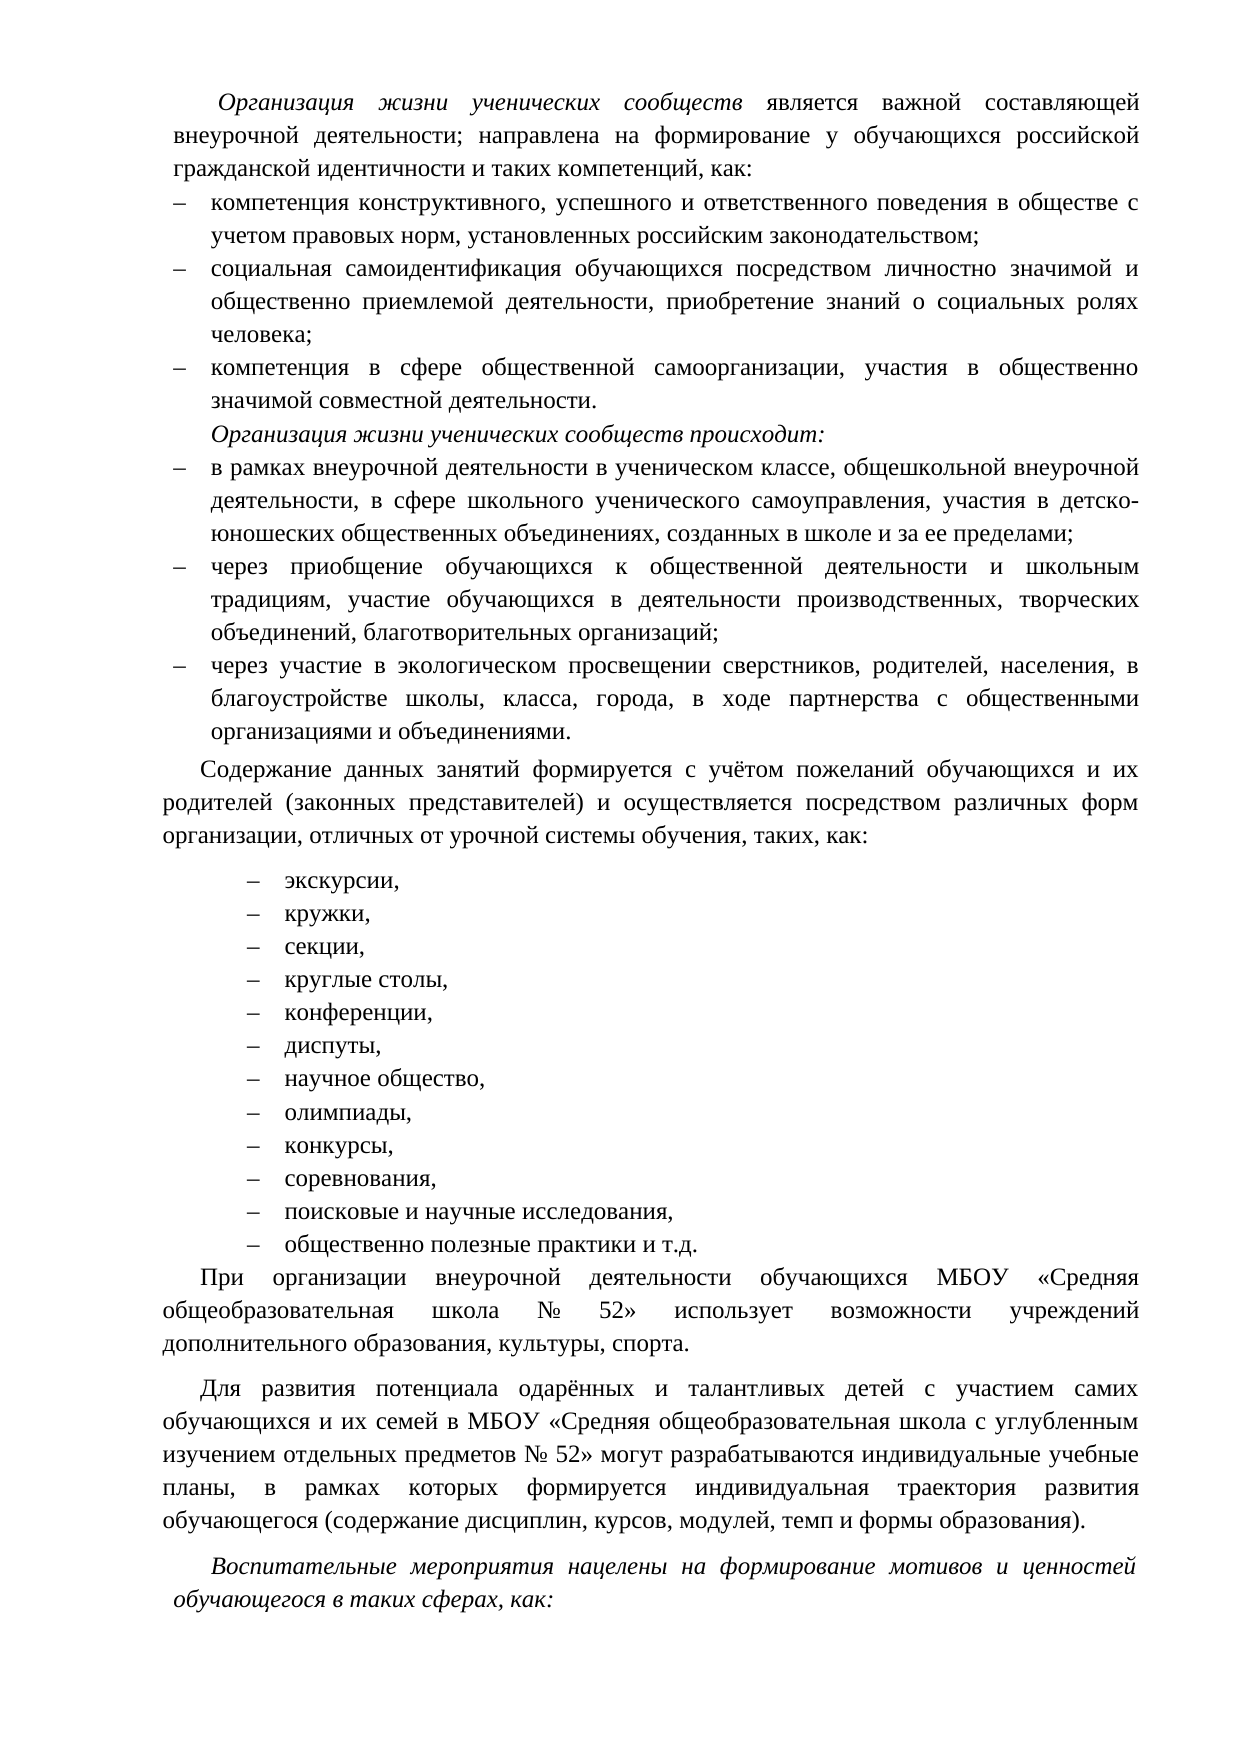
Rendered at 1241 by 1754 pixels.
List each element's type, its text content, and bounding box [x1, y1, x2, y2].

text Для развития потенциала одарённых и талантливых детей с участием самих обучающихся и их семей в МБОУ «Средняя общеобразовательная школа с углубленным изучением отдельных предметов № 52» могут разрабатываются индивидуальные учебные планы, в рамках которых формируется индивидуальная траектория развития обучающегося (содержание дисциплин, курсов, модулей, темп и формы образования). [162, 1373, 1140, 1534]
text Воспитательные мероприятия нацелены на формирование мотивов и ценностей обучающегося в таких сферах, как: [173, 1551, 1139, 1613]
text Организация жизни ученических сообществ происходит: [211, 419, 1145, 447]
list круглые столы, [247, 964, 1152, 993]
list конкурсы, [247, 1130, 1152, 1158]
list кружки, [247, 898, 1152, 927]
list поисковые и научные исследования, [247, 1196, 1152, 1224]
list общественно полезные практики и т.д. [247, 1229, 1152, 1258]
text Содержание данных занятий формируется с учётом пожеланий обучающихся и их родителей (законных представителей) и осуществляется посредством различных форм организации, отличных от урочной системы обучения, таких, как: [162, 754, 1139, 848]
list олимпиады, [247, 1097, 1152, 1125]
list в рамках внеурочной деятельности в ученическом классе, общешкольной внеурочной деятельности, в сфере школьного ученического самоуправления, участия в детско- юношеских общественных объединениях, созданных в школе и за ее пределами; [173, 452, 1140, 546]
text Организация жизни ученических сообществ является важной составляющей внеурочной деятельности; направлена на формирование у обучающихся российской гражданской идентичности и таких компетенций, как: [173, 87, 1140, 182]
list через участие в экологическом просвещении сверстников, родителей, населения, в благоустройстве школы, класса, города, в ходе партнерства с общественными организациями и объединениями. [173, 650, 1140, 745]
list научное общество, [247, 1063, 1152, 1092]
list социальная самоидентификация обучающихся посредством личностно значимой и общественно приемлемой деятельности, приобретение знаний о социальных ролях человека; [173, 253, 1139, 348]
list секции, [247, 931, 1152, 960]
list соревнования, [247, 1163, 1152, 1192]
list компетенция конструктивного, успешного и ответственного поведения в обществе с учетом правовых норм, установленных российским законодательством; [173, 187, 1139, 249]
list экскурсии, [247, 865, 1152, 894]
list конференции, [247, 997, 1152, 1026]
list диспуты, [247, 1031, 1152, 1059]
list через приобщение обучающихся к общественной деятельности и школьным традициям, участие обучающихся в деятельности производственных, творческих объединений, благотворительных организаций; [173, 551, 1140, 646]
list компетенция в сфере общественной самоорганизации, участия в общественно значимой совместной деятельности. [173, 352, 1139, 414]
text При организации внеурочной деятельности обучающихся МБОУ «Средняя общеобразовательная школа № 52» использует возможности учреждений дополнительного образования, культуры, спорта. [162, 1262, 1140, 1357]
